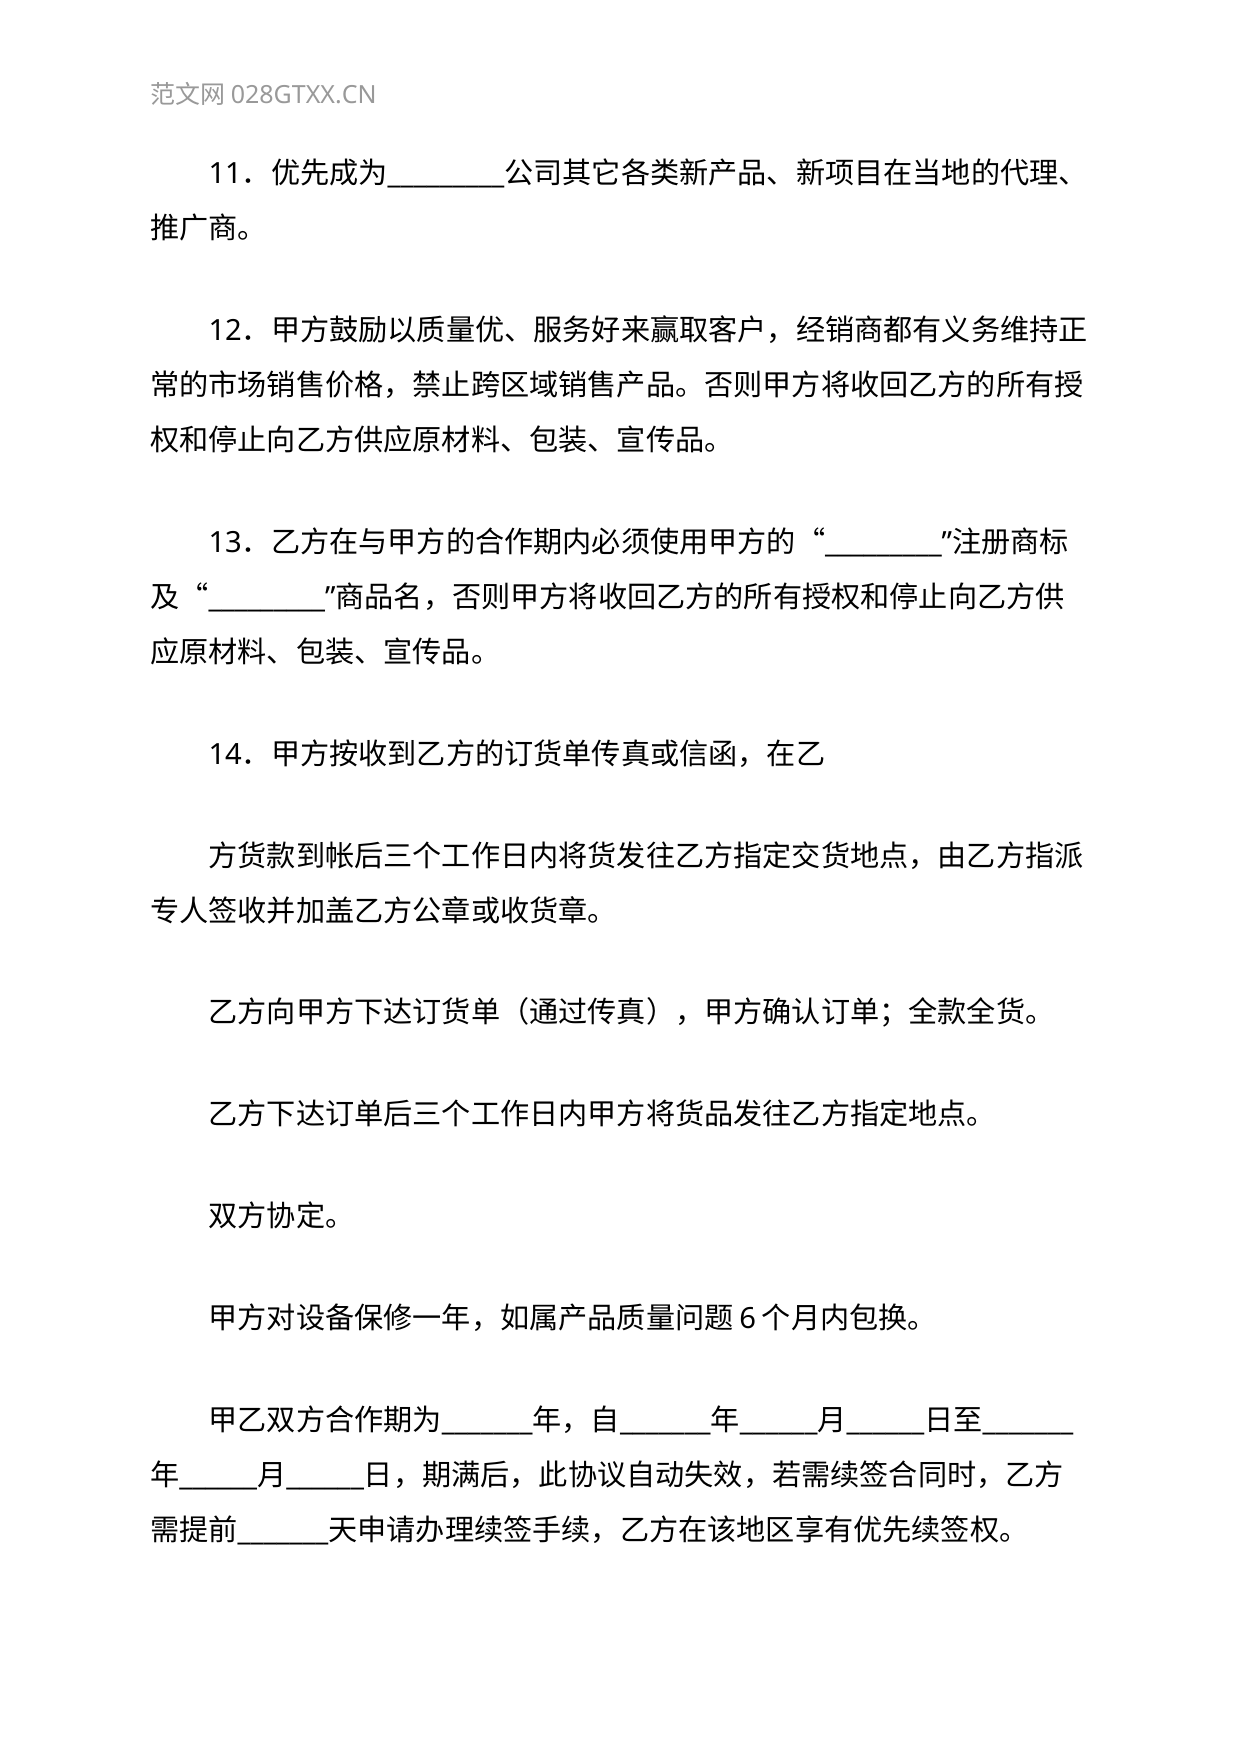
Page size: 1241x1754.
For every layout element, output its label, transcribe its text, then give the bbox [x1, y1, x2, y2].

text 乙方向甲方下达订货单（通过传真），甲方确认订单；全款全货。 [150, 989, 1090, 1031]
text 方货款到帐后三个工作日内将货发往乙方指定交货地点，由乙方指派专人签收并加盖乙方公章或收货章。 [150, 832, 1090, 929]
text 14．甲方按收到乙方的订货单传真或信函，在乙 [150, 730, 1090, 773]
text 甲方对设备保修一年，如属产品质量问题6个月内包换。 [150, 1294, 1090, 1337]
text 11．优先成为_________公司其它各类新产品、新项目在当地的代理、推广商。 [150, 150, 1090, 247]
text 双方协定。 [150, 1192, 1090, 1235]
text 甲乙双方合作期为_______年，自_______年______月______日至_______年______月______日，期满后，此协议自动失效，若需续签合同时，乙方需提前_______天申请办理续签手续，乙方在该地区享有优先续签权。 [150, 1396, 1090, 1548]
text 12．甲方鼓励以质量优、服务好来赢取客户，经销商都有义务维持正常的市场销售价格，禁止跨区域销售产品。否则甲方将收回乙方的所有授权和停止向乙方供应原材料、包装、宣传品。 [150, 307, 1090, 459]
text 13．乙方在与甲方的合作期内必须使用甲方的“_________”注册商标及“_________”商品名，否则甲方将收回乙方的所有授权和停止向乙方供应原材料、包装、宣传品。 [150, 518, 1090, 671]
text 乙方下达订单后三个工作日内甲方将货品发往乙方指定地点。 [150, 1091, 1090, 1133]
